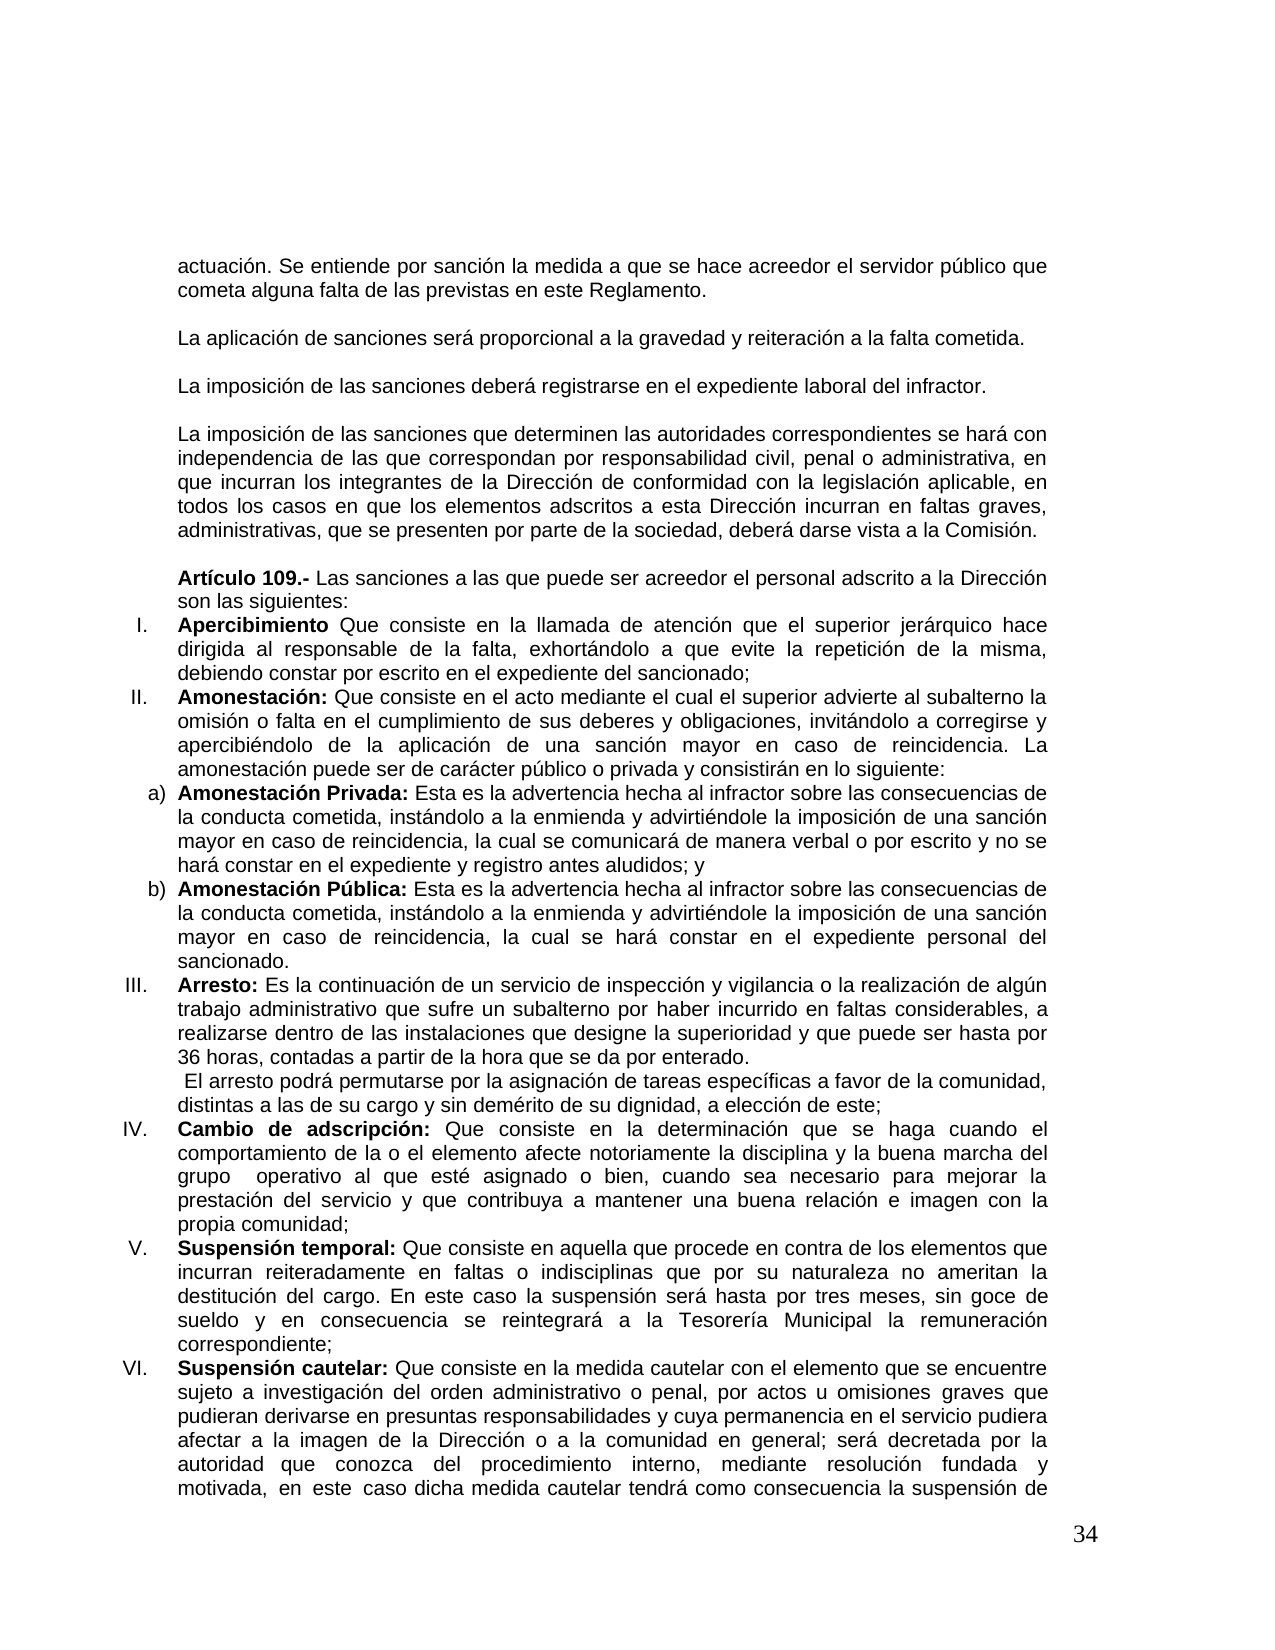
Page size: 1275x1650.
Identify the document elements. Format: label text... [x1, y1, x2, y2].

text La aplicación de sanciones será proporcional a la gravedad y reiteración a la falta cometida. [177, 326, 1048, 350]
list Suspensión temporal: Que consiste en aquella que procede en contra de los elementos que incurran reiteradamente en faltas o indisciplinas que por su naturaleza no ameritan la destitución del cargo. En este caso la suspensión será hasta por tres meses, sin goce de sueldo y en consecuencia se reintegrará a la Tesorería Municipal la remuneración correspondiente; [148, 1236, 1048, 1356]
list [148, 1356, 1048, 1500]
list El arresto podrá permutarse por la asignación de tareas específicas a favor de la comunidad, distintas a las de su cargo y sin demérito de su dignidad, a elección de este; [148, 1068, 1048, 1116]
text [177, 254, 1048, 302]
list Cambio de adscripción: Que consiste en la determinación que se haga cuando el comportamiento de la o el elemento afecte notoriamente la disciplina y la buena marcha del grupo operativo al que esté asignado o bien, cuando sea necesario para mejorar la prestación del servicio y que contribuya a mantener una buena relación e imagen con la propia comunidad; [148, 1116, 1048, 1236]
list Amonestación Privada: Esta es la advertencia hecha al infractor sobre las consecuencias de la conducta cometida, instándolo a la enmienda y advirtiéndole la imposición de una sanción mayor en caso de reincidencia, la cual se comunicará de manera verbal o por escrito y no se hará constar en el expediente y registro antes aludidos; y [148, 781, 1048, 877]
text Artículo 109.- Las sanciones a las que puede ser acreedor el personal adscrito a la Dirección son las siguientes: [177, 565, 1048, 613]
list Amonestación: Que consiste en el acto mediante el cual el superior advierte al subalterno la omisión o falta en el cumplimiento de sus deberes y obligaciones, invitándolo a corregirse y apercibiéndolo de la aplicación de una sanción mayor en caso de reincidencia. La amonestación puede ser de carácter público o privada y consistirán en lo siguiente: [148, 685, 1048, 781]
text La imposición de las sanciones deberá registrarse en el expediente laboral del infractor. [177, 374, 1048, 398]
list Arresto: Es la continuación de un servicio de inspección y vigilancia o la realización de algún trabajo administrativo que sufre un subalterno por haber incurrido en faltas considerables, a realizarse dentro de las instalaciones que designe la superioridad y que puede ser hasta por 36 horas, contadas a partir de la hora que se da por enterado. [148, 973, 1048, 1068]
list Amonestación Pública: Esta es la advertencia hecha al infractor sobre las consecuencias de la conducta cometida, instándolo a la enmienda y advirtiéndole la imposición de una sanción mayor en caso de reincidencia, la cual se hará constar en el expediente personal del sancionado. [148, 877, 1048, 973]
text La imposición de las sanciones que determinen las autoridades correspondientes se hará con independencia de las que correspondan por responsabilidad civil, penal o administrativa, en que incurran los integrantes de la Dirección de conformidad con la legislación aplicable, en todos los casos en que los elementos adscritos a esta Dirección incurran en faltas graves, administrativas, que se presenten por parte de la sociedad, deberá darse vista a la Comisión. [177, 422, 1048, 541]
list Apercibimiento Que consiste en la llamada de atención que el superior jerárquico hace dirigida al responsable de la falta, exhortándolo a que evite la repetición de la misma, debiendo constar por escrito en el expediente del sancionado; [148, 613, 1048, 685]
